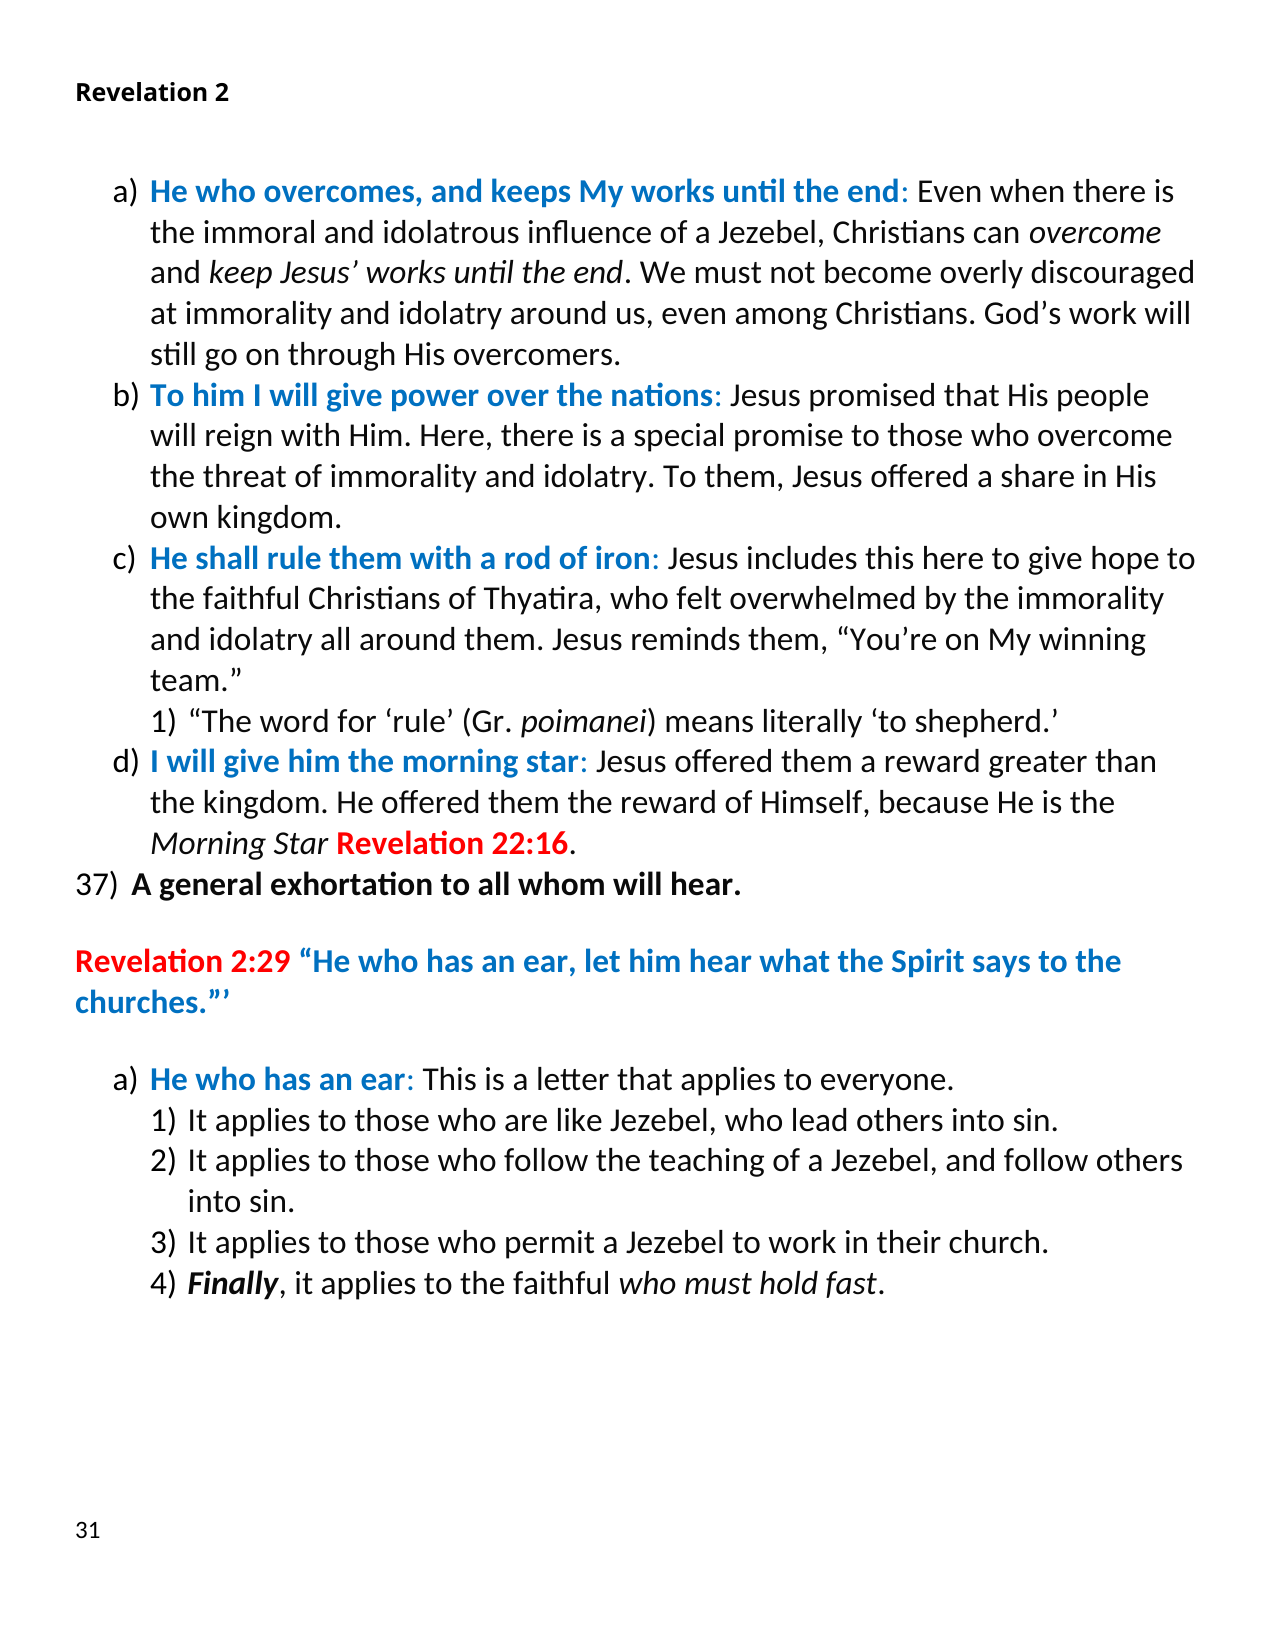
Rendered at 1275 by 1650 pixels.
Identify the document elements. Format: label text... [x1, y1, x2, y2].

list Finally, it applies to the faithful who must hold fast. [150, 1262, 1200, 1302]
list It applies to those who permit a Jezebel to work in their church. [150, 1221, 1200, 1262]
list It applies to those who are like Jezebel, who lead others into sin. [150, 1099, 1200, 1139]
list A general exhortation to all whom will hear. [75, 862, 1200, 903]
list He who has an ear: This is a letter that applies to everyone. [112, 1058, 1200, 1099]
list To him I will give power over the nations: Jesus promised that His people will reign with Him. Here, there is a special promise to those who overcome the threat of immorality and idolatry. To them, Jesus offered a share in His own kingdom. [112, 374, 1200, 537]
text Revelation 2:29 “He who has an ear, let him hear what the Spirit says to the churches.”’ [75, 940, 1200, 1021]
list He who overcomes, and keeps My works until the end: Even when there is the immoral and idolatrous influence of a Jezebel, Christians can overcome and keep Jesus’ works until the end. We must not become overly discouraged at immorality and idolatry around us, even among Christians. God’s work will still go on through His overcomers. [112, 170, 1200, 374]
list I will give him the morning star: Jesus offered them a reward greater than the kingdom. He offered them the reward of Himself, because He is the Morning Star Revelation 22:16. [112, 740, 1200, 862]
list He shall rule them with a rod of iron: Jesus includes this here to give hope to the faithful Christians of Thyatira, who felt overwhelmed by the immorality and idolatry all around them. Jesus reminds them, “You’re on My winning team.” [112, 537, 1200, 699]
list “The word for ‘rule’ (Gr. poimanei) means literally ‘to shepherd.’ [150, 699, 1200, 740]
list It applies to those who follow the teaching of a Jezebel, and follow others into sin. [150, 1139, 1200, 1221]
